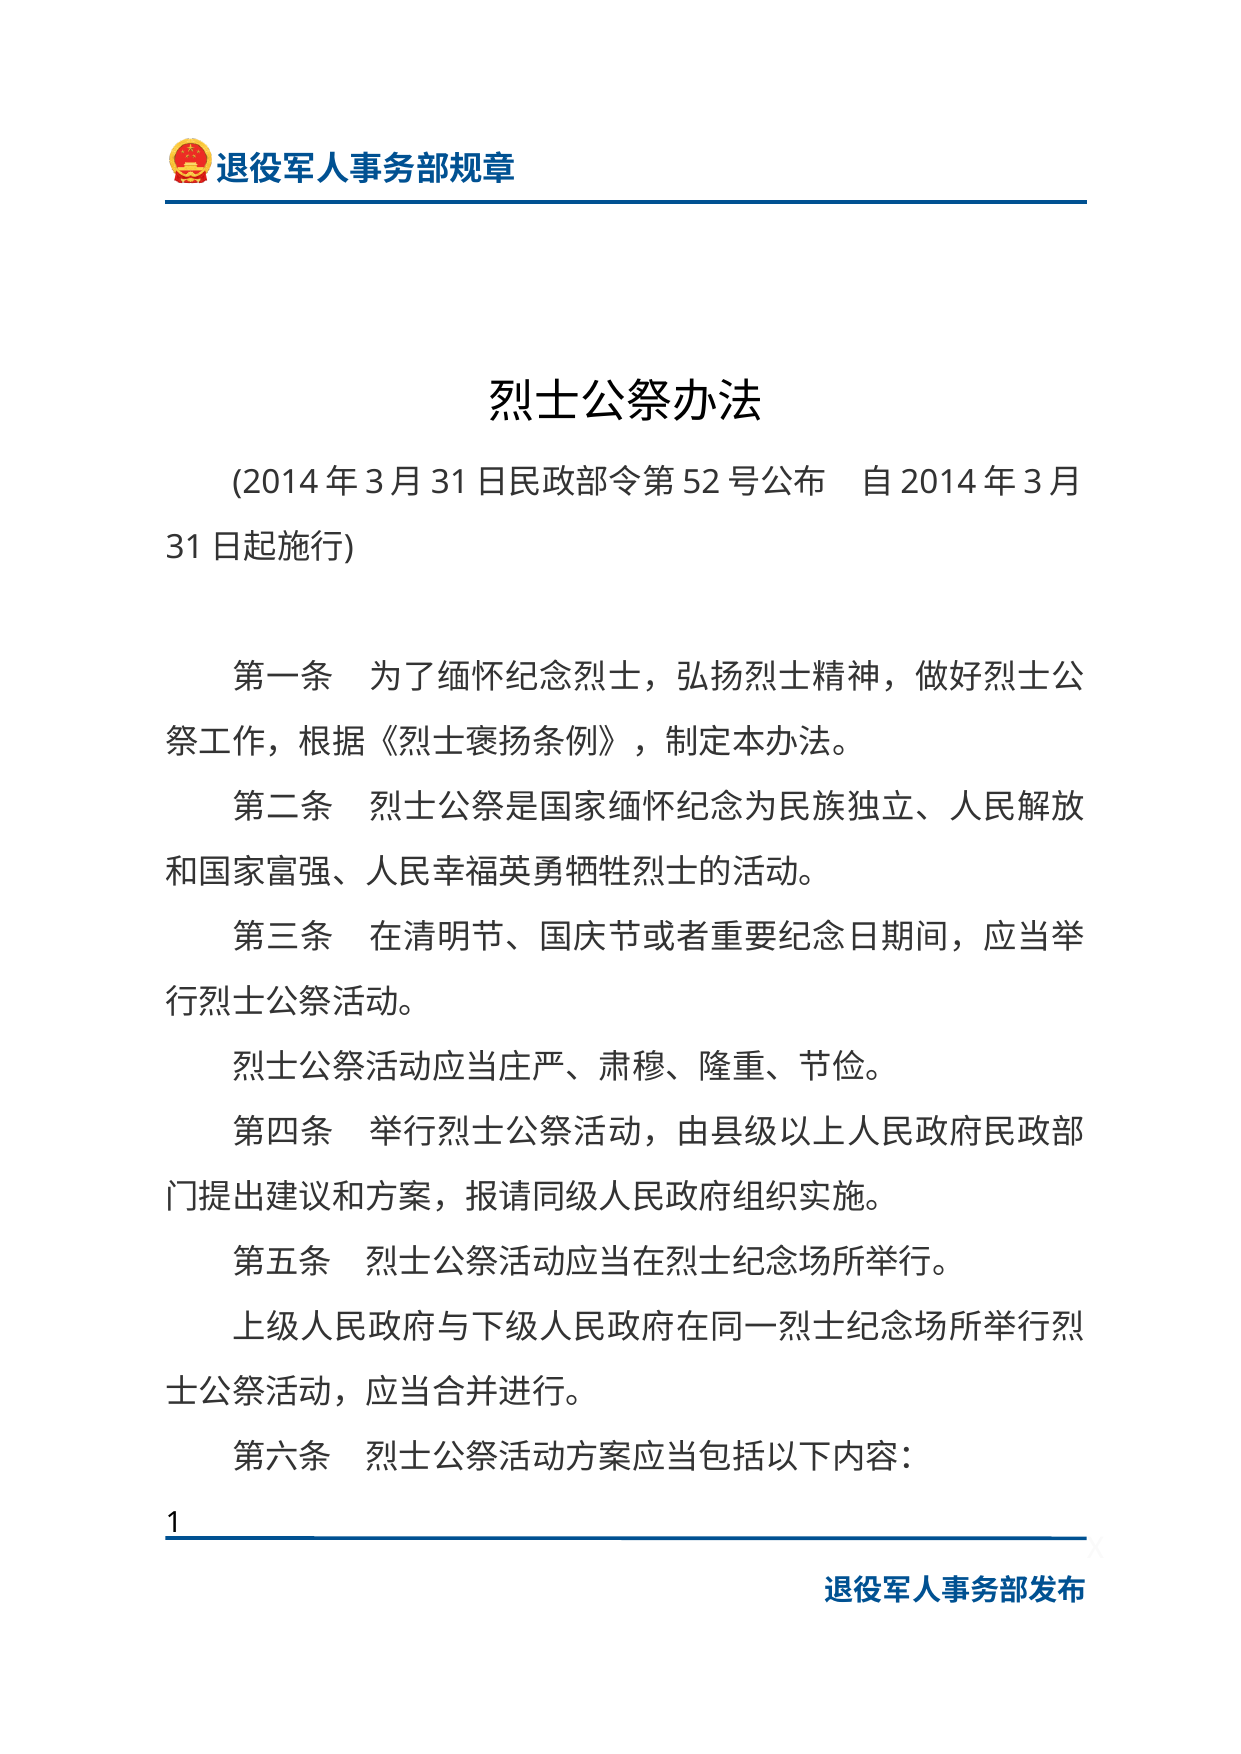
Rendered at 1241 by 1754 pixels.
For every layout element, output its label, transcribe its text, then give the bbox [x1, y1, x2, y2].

text 第五条 烈士公祭活动应当在烈士纪念场所举行。 [165, 1226, 1087, 1291]
text 烈士公祭办法 [165, 349, 1087, 446]
text (2014年3月31日民政部令第52号公布 自2014年3月31日起施行) [165, 446, 1087, 576]
text 第六条 烈士公祭活动方案应当包括以下内容： [165, 1421, 1087, 1486]
text 烈士公祭活动应当庄严、肃穆、隆重、节俭。 [165, 1031, 1087, 1096]
text 上级人民政府与下级人民政府在同一烈士纪念场所举行烈士公祭活动，应当合并进行。 [165, 1291, 1087, 1421]
text 第一条 为了缅怀纪念烈士，弘扬烈士精神，做好烈士公祭工作，根据《烈士褒扬条例》，制定本办法。 [165, 641, 1087, 771]
picture [165, 136, 216, 187]
text 第四条 举行烈士公祭活动，由县级以上人民政府民政部门提出建议和方案，报请同级人民政府组织实施。 [165, 1096, 1087, 1226]
text 第二条 烈士公祭是国家缅怀纪念为民族独立、人民解放和国家富强、人民幸福英勇牺牲烈士的活动。 [165, 771, 1087, 901]
text 第三条 在清明节、国庆节或者重要纪念日期间，应当举行烈士公祭活动。 [165, 901, 1087, 1031]
